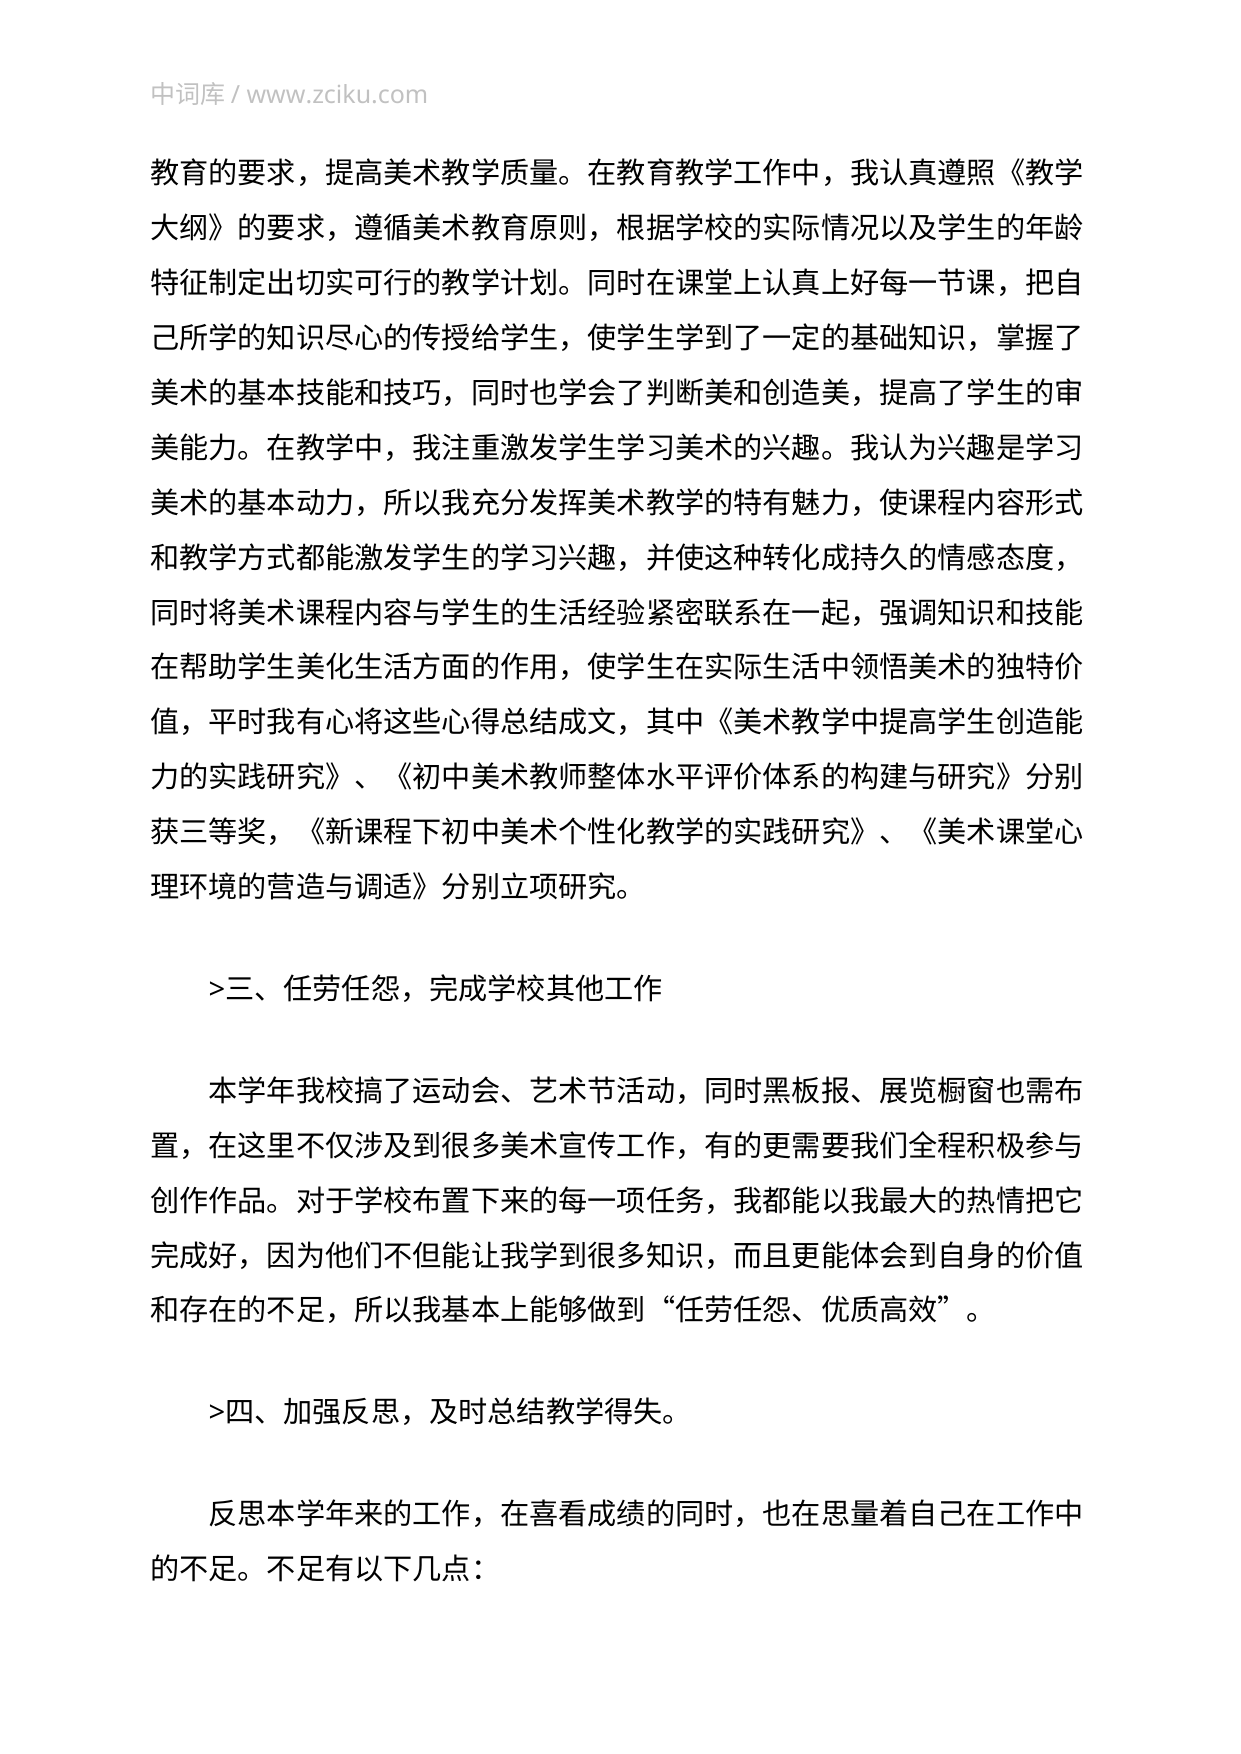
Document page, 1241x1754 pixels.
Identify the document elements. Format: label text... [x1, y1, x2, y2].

text >四、加强反思，及时总结教学得失。 [150, 1389, 1090, 1431]
text >三、任劳任怨，完成学校其他工作 [150, 965, 1090, 1008]
text 本学年我校搞了运动会、艺术节活动，同时黑板报、展览橱窗也需布置，在这里不仅涉及到很多美术宣传工作，有的更需要我们全程积极参与创作作品。对于学校布置下来的每一项任务，我都能以我最大的热情把它完成好，因为他们不但能让我学到很多知识，而且更能体会到自身的价值和存在的不足，所以我基本上能够做到“任劳任怨、优质高效”。 [150, 1067, 1090, 1329]
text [150, 150, 1090, 906]
text 反思本学年来的工作，在喜看成绩的同时，也在思量着自己在工作中的不足。不足有以下几点： [150, 1491, 1090, 1588]
